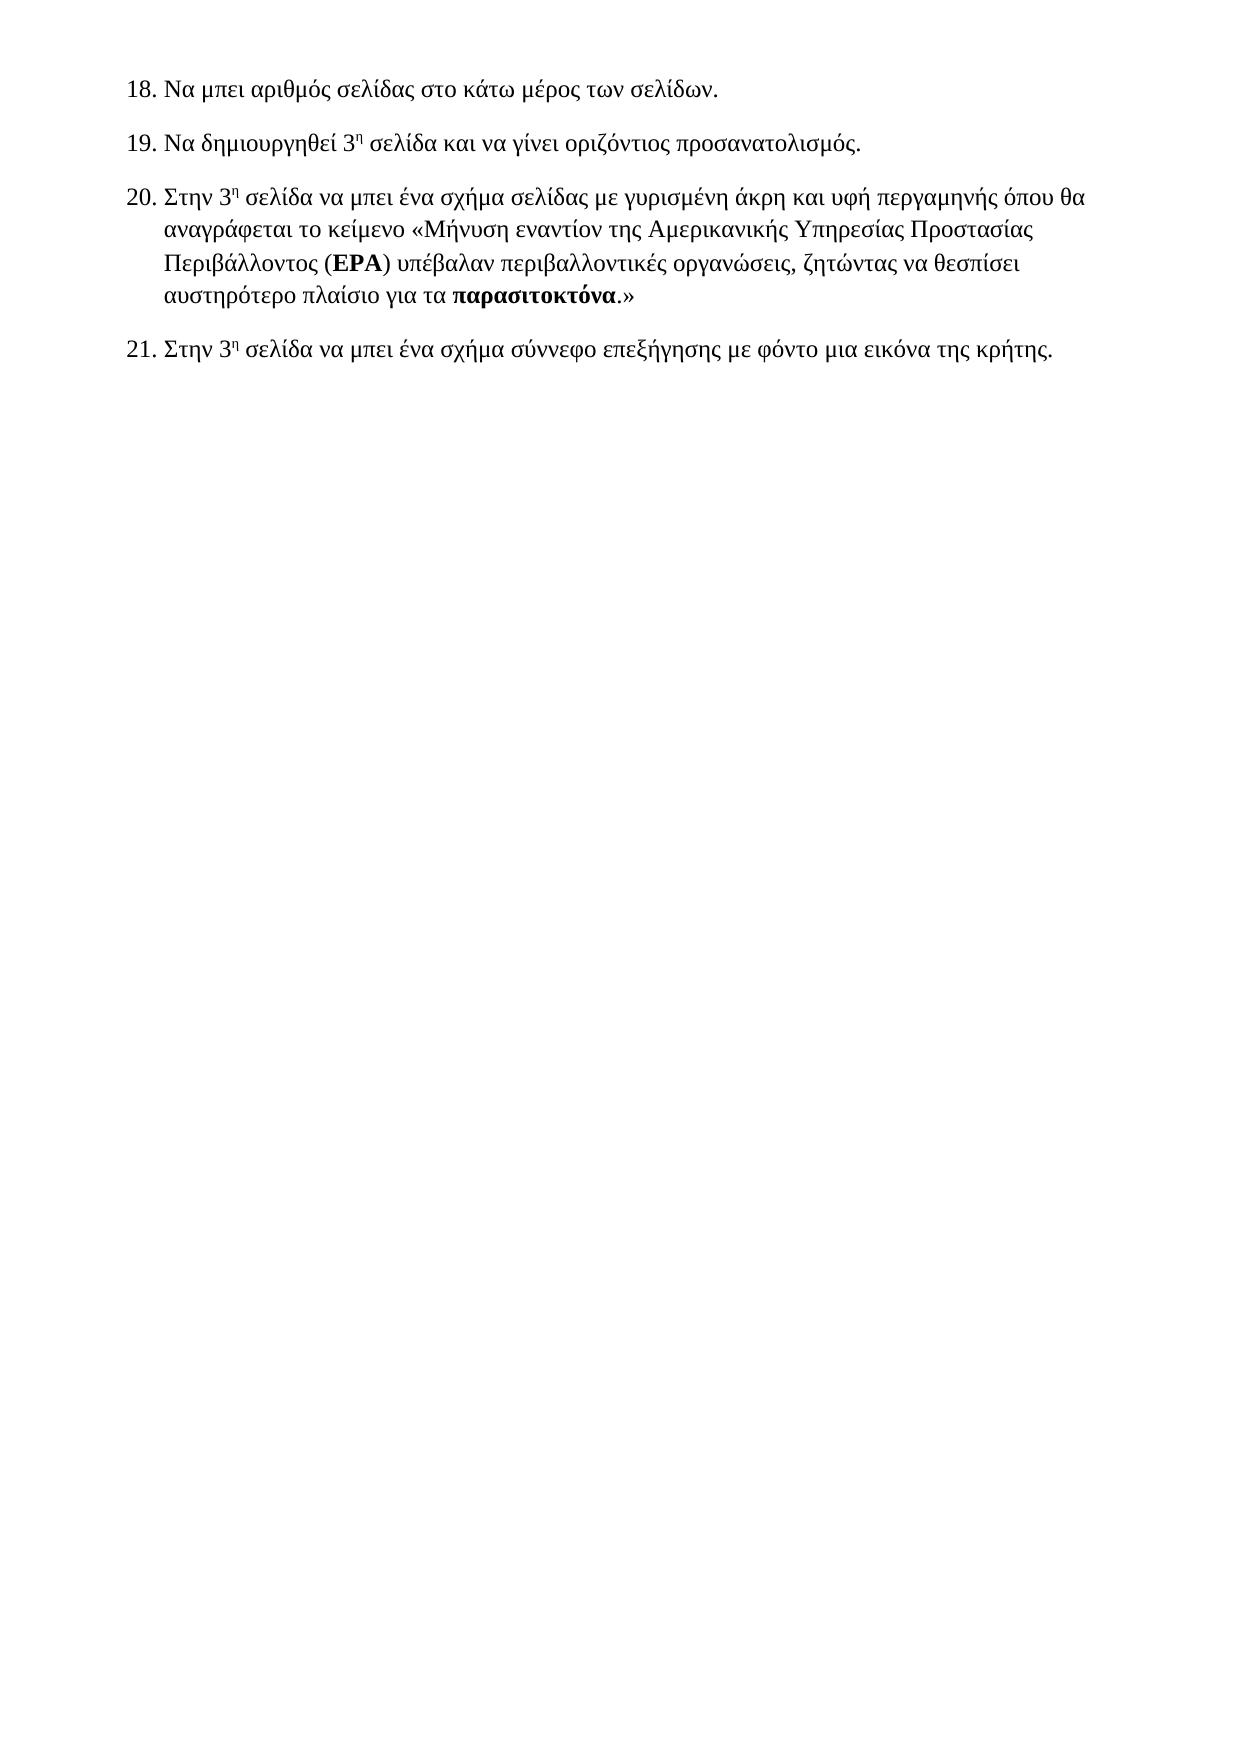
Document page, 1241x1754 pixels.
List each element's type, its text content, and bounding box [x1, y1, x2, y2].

list Να δημιουργηθεί 3η σελίδα και να γίνει οριζόντιος προσανατολισμός. [126, 128, 1152, 156]
list Να μπει αριθμός σελίδας στο κάτω μέρος των σελίδων. [126, 74, 1152, 103]
list Στην 3η σελίδα να μπει ένα σχήμα σελίδας με γυρισμένη άκρη και υφή περγαμηνής όπου θα αναγράφεται το κείμενο «Μήνυση εναντίον της Αμερικανικής Υπηρεσίας Προστασίας Περιβάλλοντος (EPA) υπέβαλαν περιβαλλοντικές οργανώσεις, ζητώντας να θεσπίσει αυστηρότερο πλαίσιο για τα παρασιτοκτόνα.» [126, 182, 1152, 309]
list Στην 3η σελίδα να μπει ένα σχήμα σύννεφο επεξήγησης με φόντο μια εικόνα της κρήτης. [126, 334, 1152, 363]
